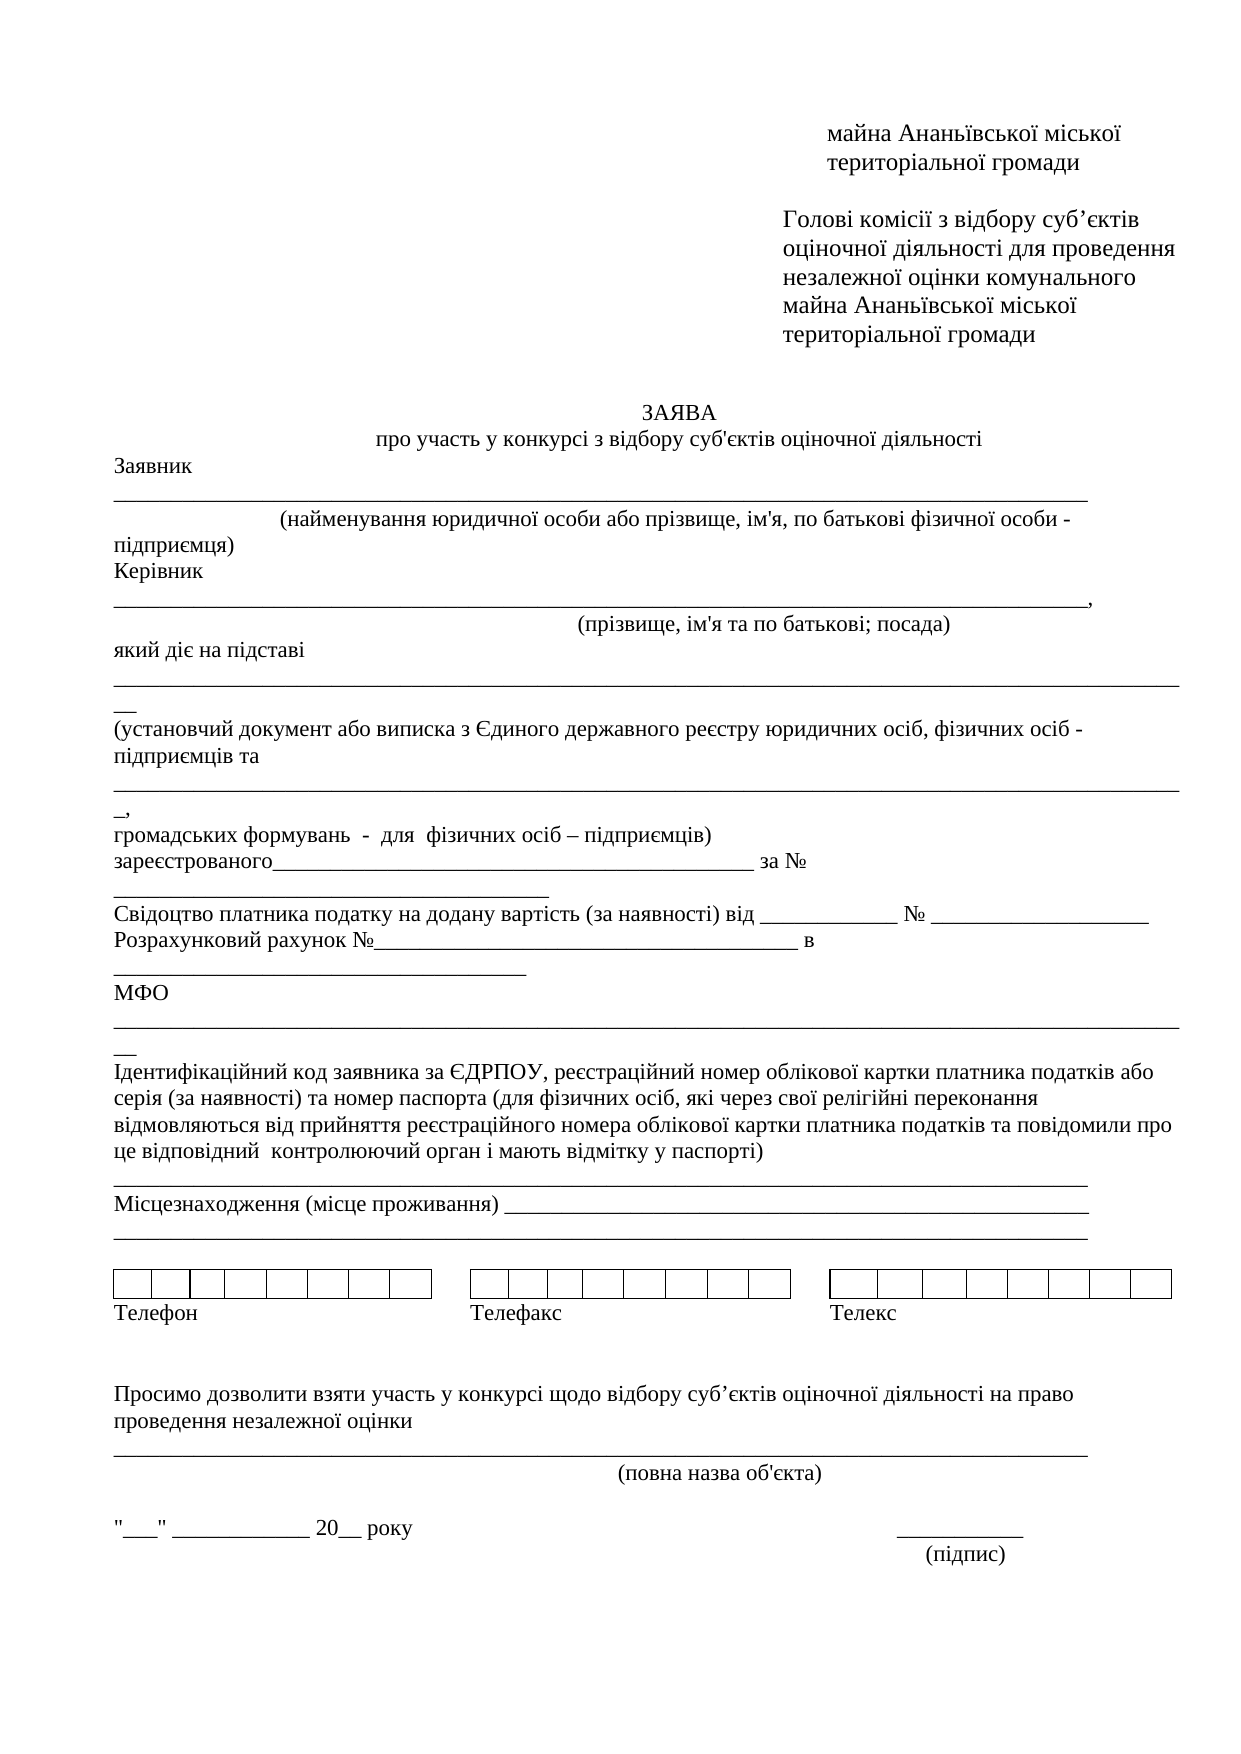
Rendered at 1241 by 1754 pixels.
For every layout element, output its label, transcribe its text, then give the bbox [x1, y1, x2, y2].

table_cell Телефакс [459, 1269, 818, 1380]
text ЗАЯВА про участь у конкурсі з відбору суб'єктів оціночної діяльності [177, 399, 1181, 452]
table_cell Просимо дозволити взяти участь у конкурсі щодо відбору суб’єктів оціночної діяльності на право проведення незалежної оцінки _____________________________________________________________________________________ (повна назва об'єкта) [102, 1380, 1200, 1514]
table_cell "___" ____________ 20__ року [102, 1514, 634, 1568]
table_cell Телефон [102, 1269, 459, 1380]
table_cell ___________ (підпис) [634, 1514, 1200, 1568]
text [827, 118, 1181, 176]
text Голові комісії з відбору суб’єктів оціночної діяльності для проведення незалежної оцінки комунального майна Ананьївської міської територіальної громади [783, 204, 1181, 348]
table_cell Телекс [818, 1269, 1200, 1380]
table_header Заявник _____________________________________________________________________________________ (найменування юридичної особи або прізвище, ім'я, по батькові фізичної особи - підприємця) Керівник _____________________________________________________________________________________, (прізвище, ім'я та по батькові; посада) який діє на підставі _______________________________________________________________________________________________ (установчий документ або виписка з Єдиного державного реєстру юридичних осіб, фізичних осіб - підприємців та ______________________________________________________________________________________________, громадських формувань - для фізичних осіб – підприємців) зареєстрованого__________________________________________ за № ______________________________________ Свідоцтво платника податку на додану вартість (за наявності) від ____________ № ___________________ Розрахунковий рахунок №_____________________________________ в ____________________________________ МФО _______________________________________________________________________________________________ Ідентифікаційний код заявника за ЄДРПОУ, реєстраційний номер облікової картки платника податків або серія (за наявності) та номер паспорта (для фізичних осіб, які через свої релігійні переконання відмовляються від прийняття реєстраційного номера облікової картки платника податків та повідомили про це відповідний контролюючий орган і мають відмітку у паспорті) _____________________________________________________________________________________ Місцезнаходження (місце проживання) ___________________________________________________ _____________________________________________________________________________________ [102, 452, 1200, 1269]
